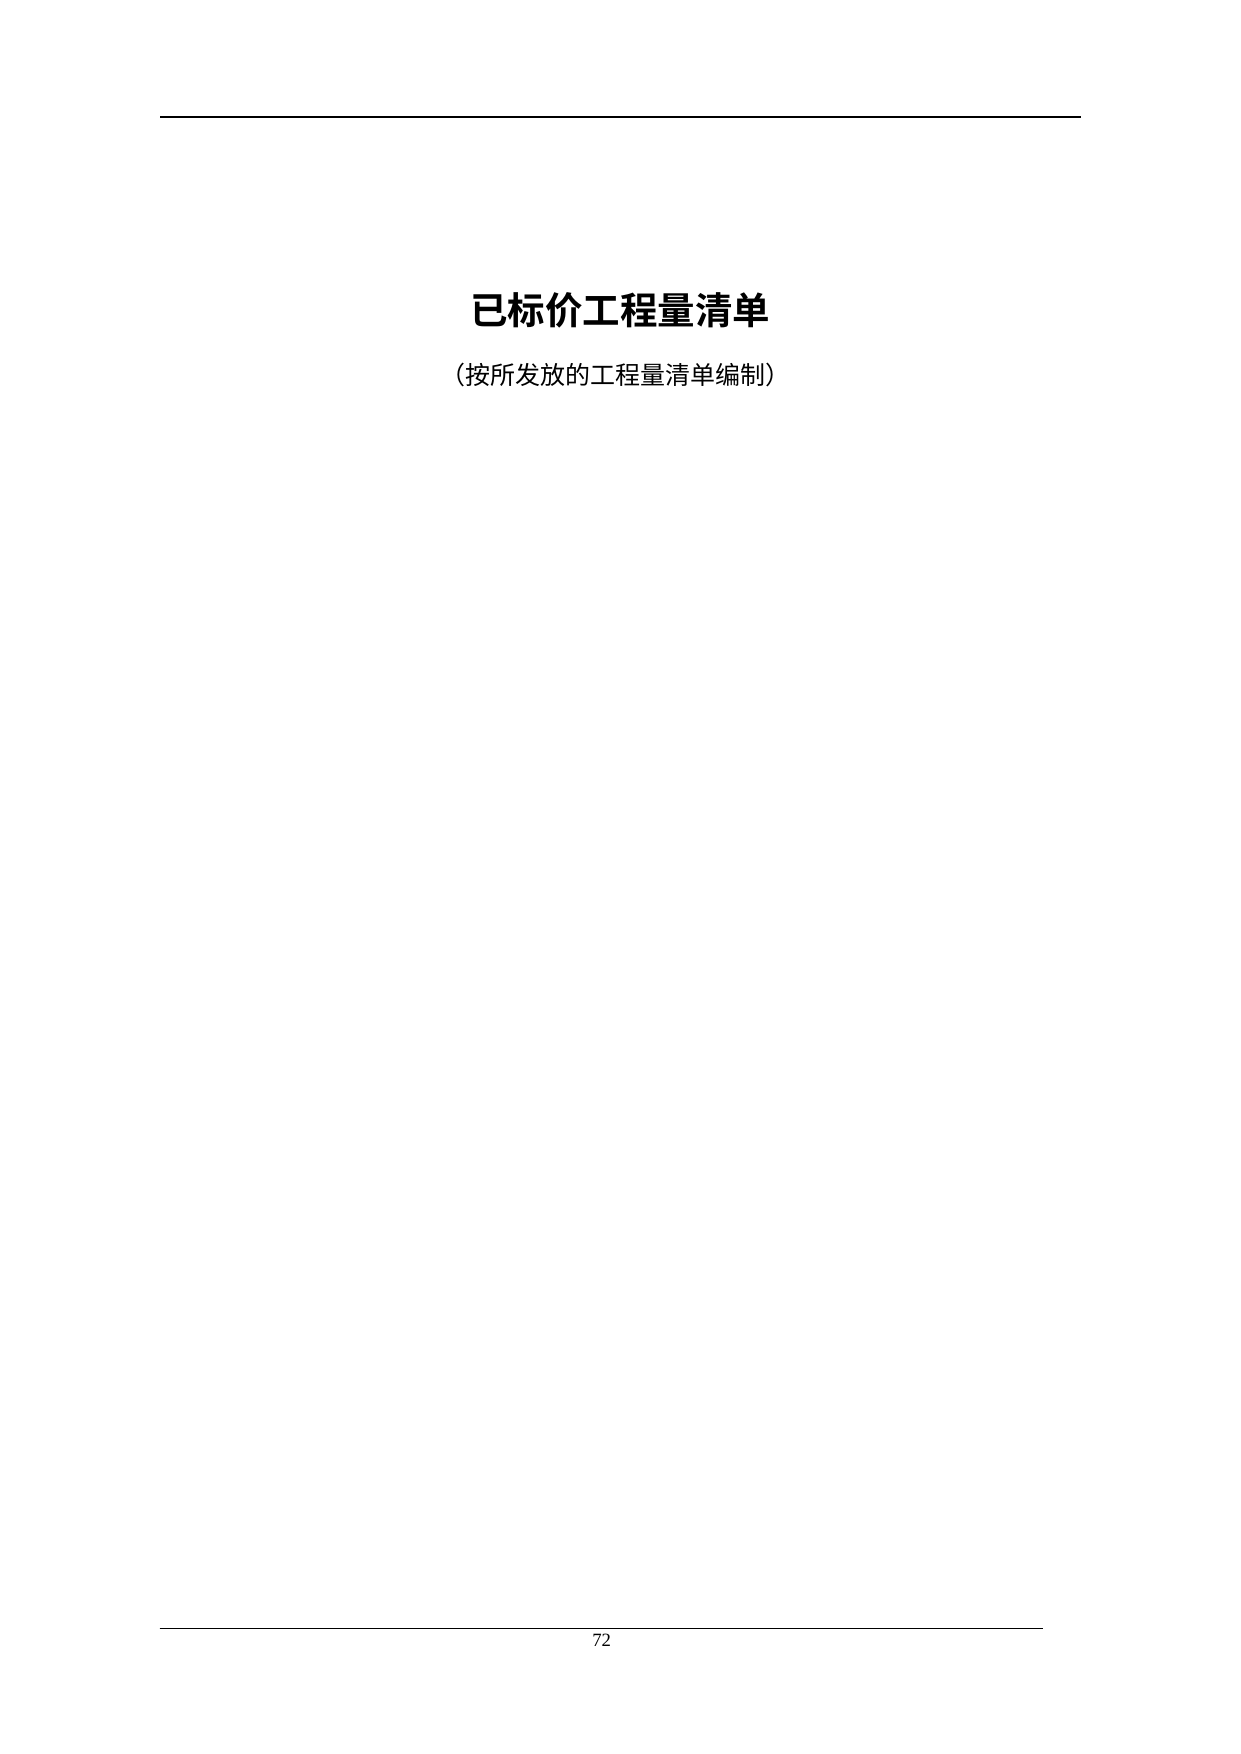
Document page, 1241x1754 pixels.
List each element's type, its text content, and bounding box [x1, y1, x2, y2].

text （按所发放的工程量清单编制） [159, 341, 1058, 406]
text 已标价工程量清单 [159, 276, 1081, 341]
